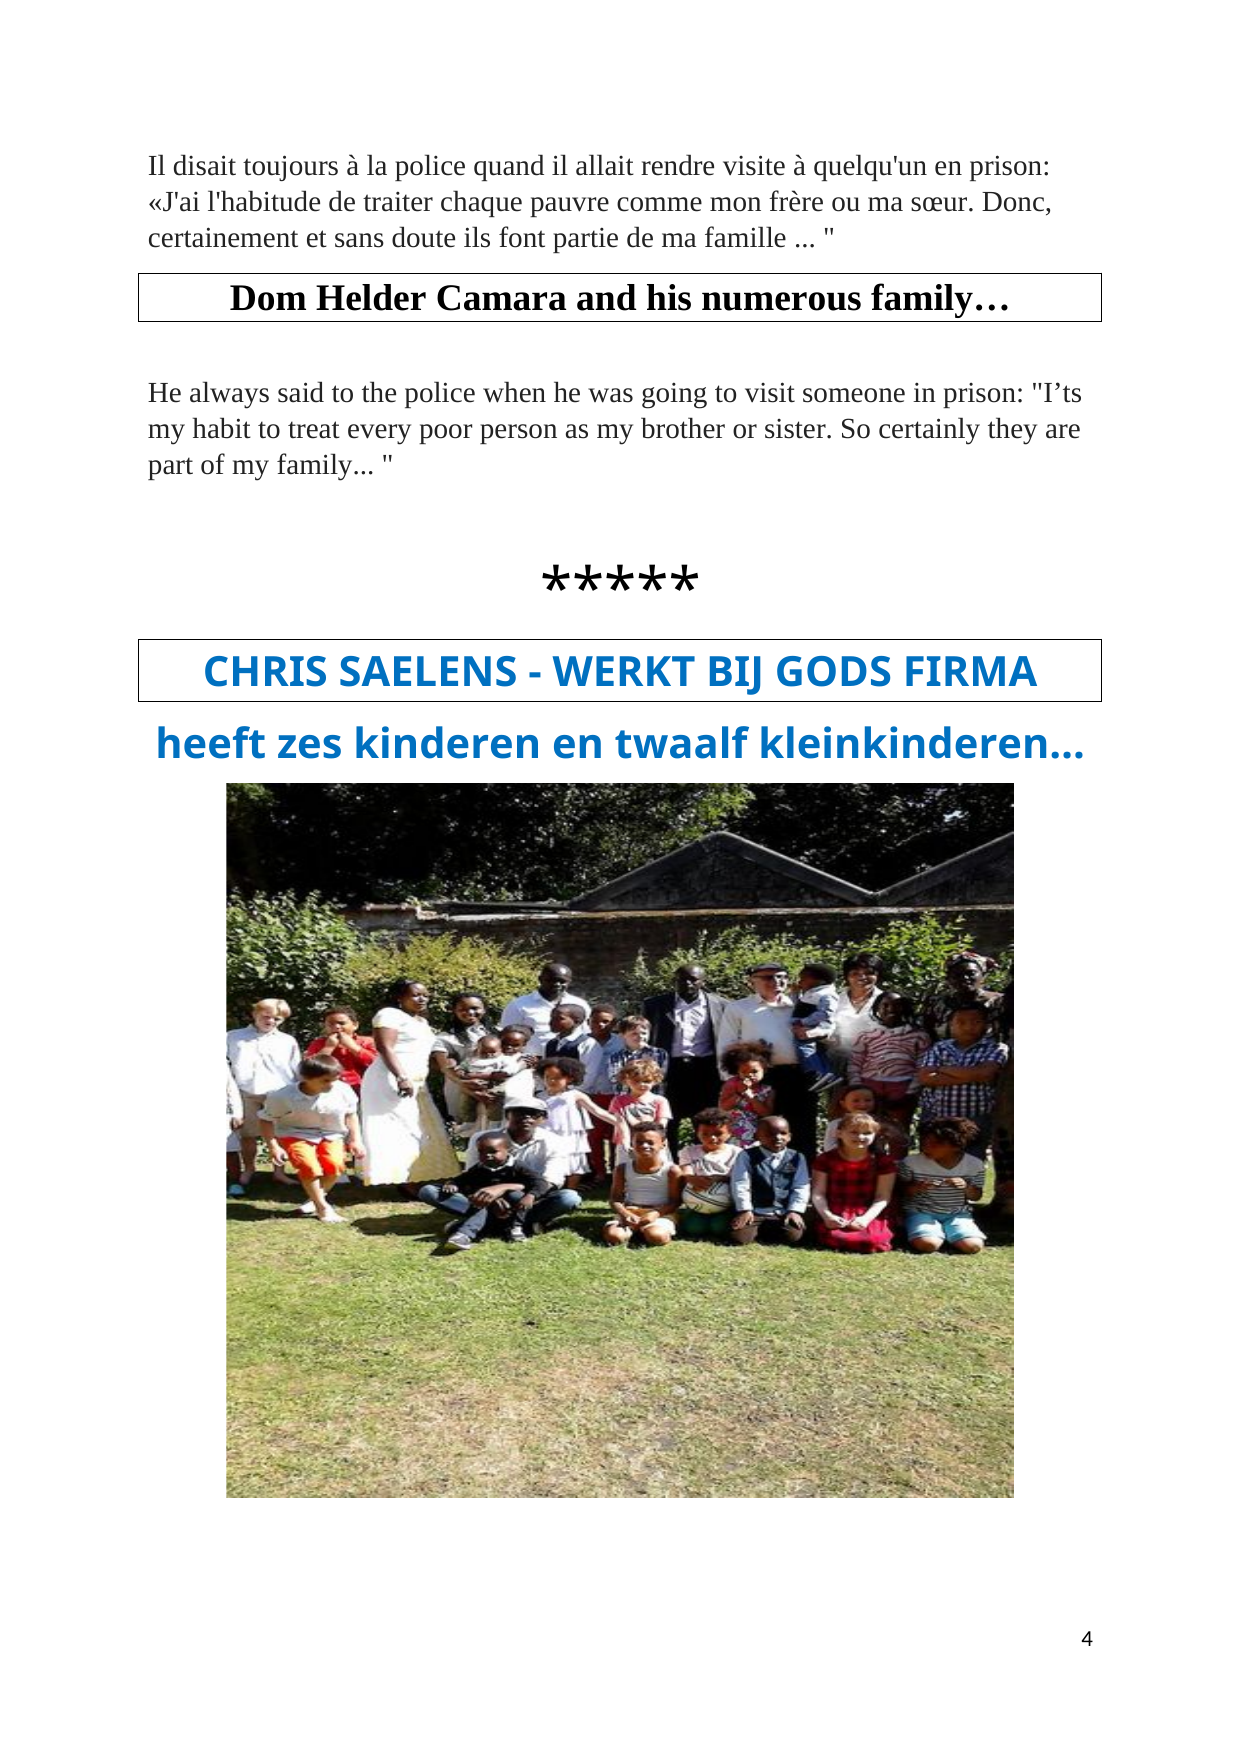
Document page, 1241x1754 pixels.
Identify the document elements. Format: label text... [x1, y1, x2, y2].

text Dom Helder Camara and his numerous family… [139, 274, 1101, 321]
text Il disait toujours à la police quand il allait rendre visite à quelqu'un en prison: «J'ai l'habitude de traiter chaque pauvre comme mon frère ou ma sœur. Donc, certainement et sans doute ils font partie de ma famille ... " [148, 148, 1093, 253]
text ***** [148, 547, 1093, 626]
text heeft zes kinderen en twaalf kleinkinderen… [148, 714, 1093, 771]
text He always said to the police when he was going to visit someone in prison: "I’ts my habit to treat every poor person as my brother or sister. So certainly they are part of my family... " [148, 375, 1093, 481]
text CHRIS SAELENS - WERKT BIJ GODS FIRMA [139, 640, 1101, 701]
picture [226, 783, 1014, 1498]
